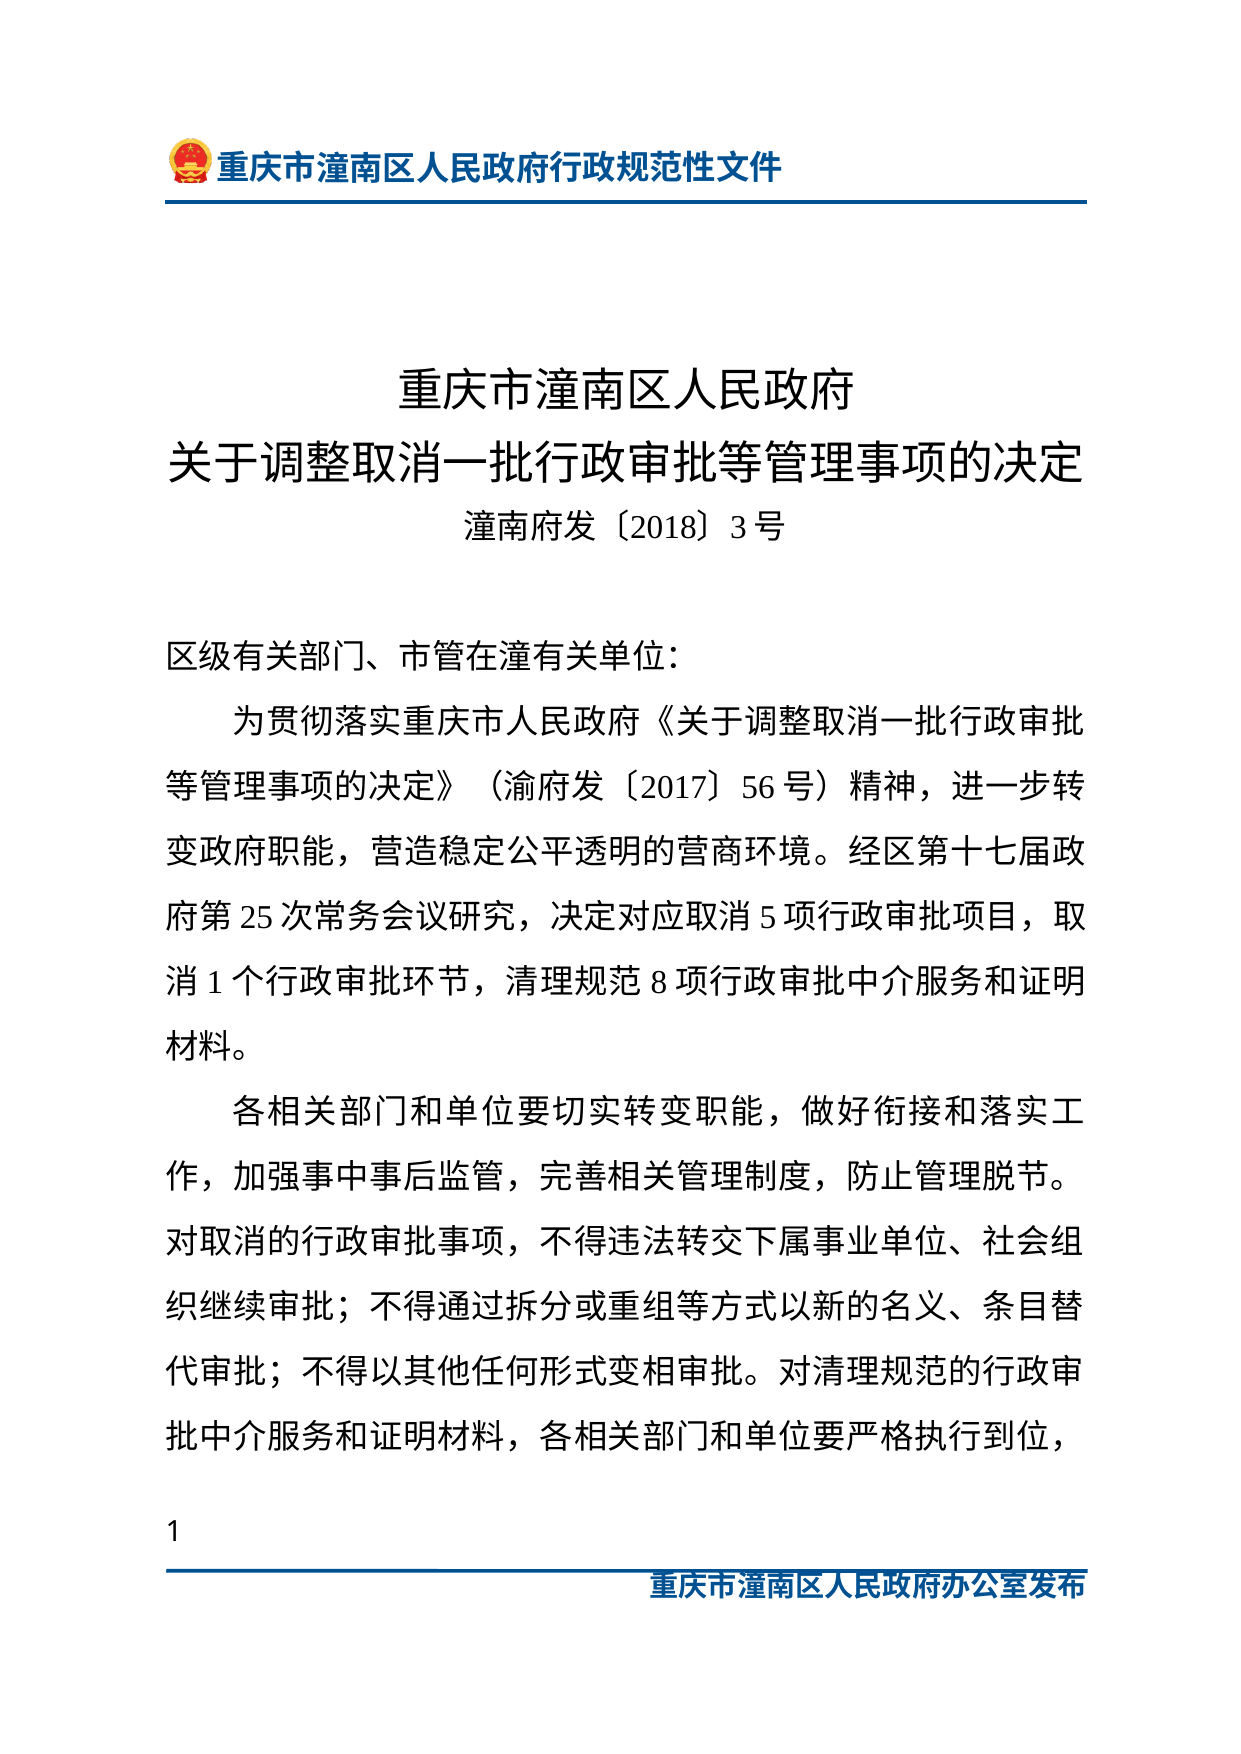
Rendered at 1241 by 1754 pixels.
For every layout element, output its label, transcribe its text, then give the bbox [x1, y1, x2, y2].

text 区级有关部门、市管在潼有关单位： [165, 621, 1087, 686]
text 重庆市潼南区人民政府 [165, 337, 1087, 435]
text 潼南府发〔2018〕3号 [165, 491, 1084, 556]
text 为贯彻落实重庆市人民政府《关于调整取消一批行政审批等管理事项的决定》（渝府发〔2017〕56号）精神，进一步转变政府职能，营造稳定公平透明的营商环境。经区第十七届政府第25次常务会议研究，决定对应取消5项行政审批项目，取消1个行政审批环节，清理规范8项行政审批中介服务和证明材料。 [165, 686, 1087, 1076]
text 关于调整取消一批行政审批等管理事项的决定 [165, 435, 1087, 491]
picture [165, 136, 216, 187]
